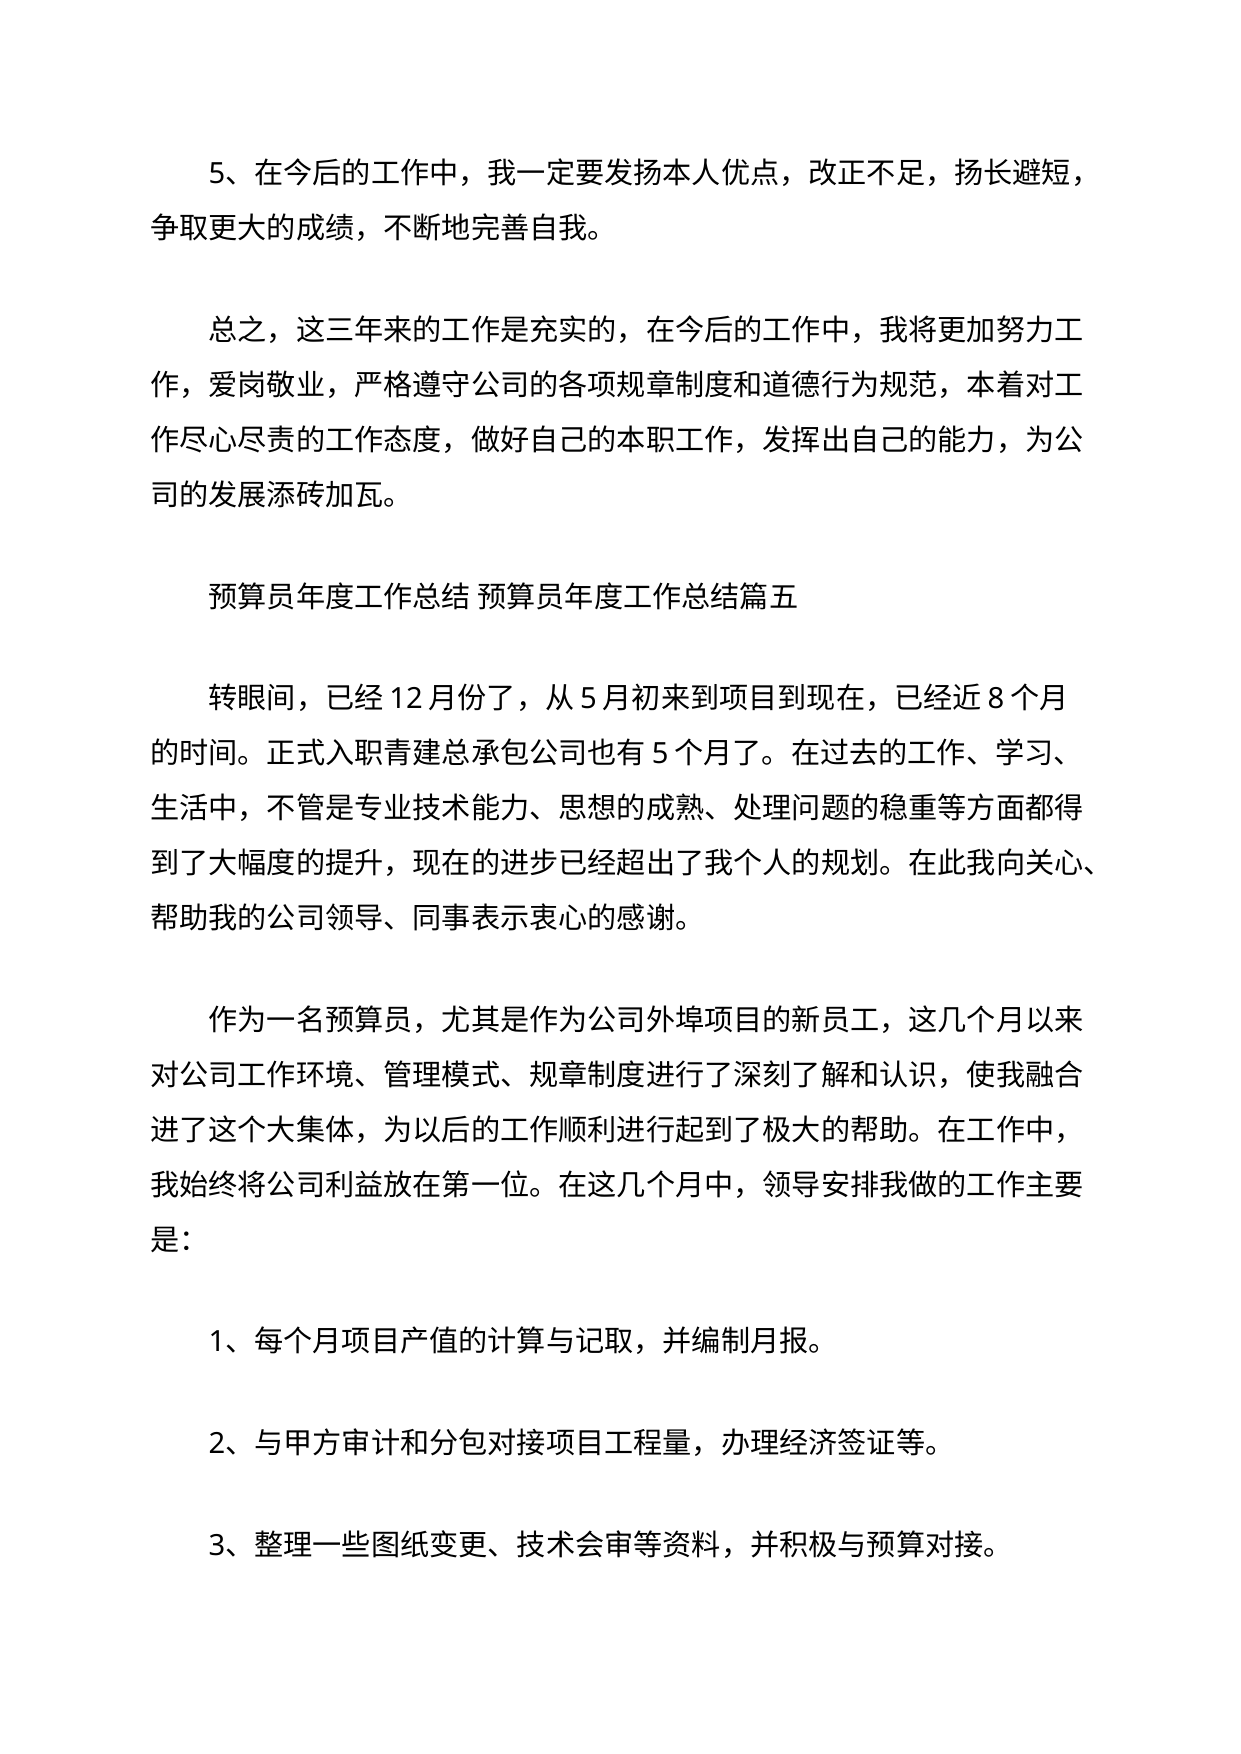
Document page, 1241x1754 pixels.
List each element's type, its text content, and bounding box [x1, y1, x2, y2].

text 5、在今后的工作中，我一定要发扬本人优点，改正不足，扬长避短，争取更大的成绩，不断地完善自我。 [150, 150, 1090, 247]
text 作为一名预算员，尤其是作为公司外埠项目的新员工，这几个月以来对公司工作环境、管理模式、规章制度进行了深刻了解和认识，使我融合进了这个大集体，为以后的工作顺利进行起到了极大的帮助。在工作中，我始终将公司利益放在第一位。在这几个月中，领导安排我做的工作主要是： [150, 997, 1090, 1258]
text 1、每个月项目产值的计算与记取，并编制月报。 [150, 1318, 1090, 1360]
text 总之，这三年来的工作是充实的，在今后的工作中，我将更加努力工作，爱岗敬业，严格遵守公司的各项规章制度和道德行为规范，本着对工作尽心尽责的工作态度，做好自己的本职工作，发挥出自己的能力，为公司的发展添砖加瓦。 [150, 307, 1090, 514]
text 转眼间，已经12月份了，从5月初来到项目到现在，已经近8个月的时间。正式入职青建总承包公司也有5个月了。在过去的工作、学习、生活中，不管是专业技术能力、思想的成熟、处理问题的稳重等方面都得到了大幅度的提升，现在的进步已经超出了我个人的规划。在此我向关心、帮助我的公司领导、同事表示衷心的感谢。 [150, 675, 1090, 937]
text 3、整理一些图纸变更、技术会审等资料，并积极与预算对接。 [150, 1522, 1090, 1564]
text 2、与甲方审计和分包对接项目工程量，办理经济签证等。 [150, 1420, 1090, 1462]
text 预算员年度工作总结 预算员年度工作总结篇五 [150, 573, 1090, 616]
